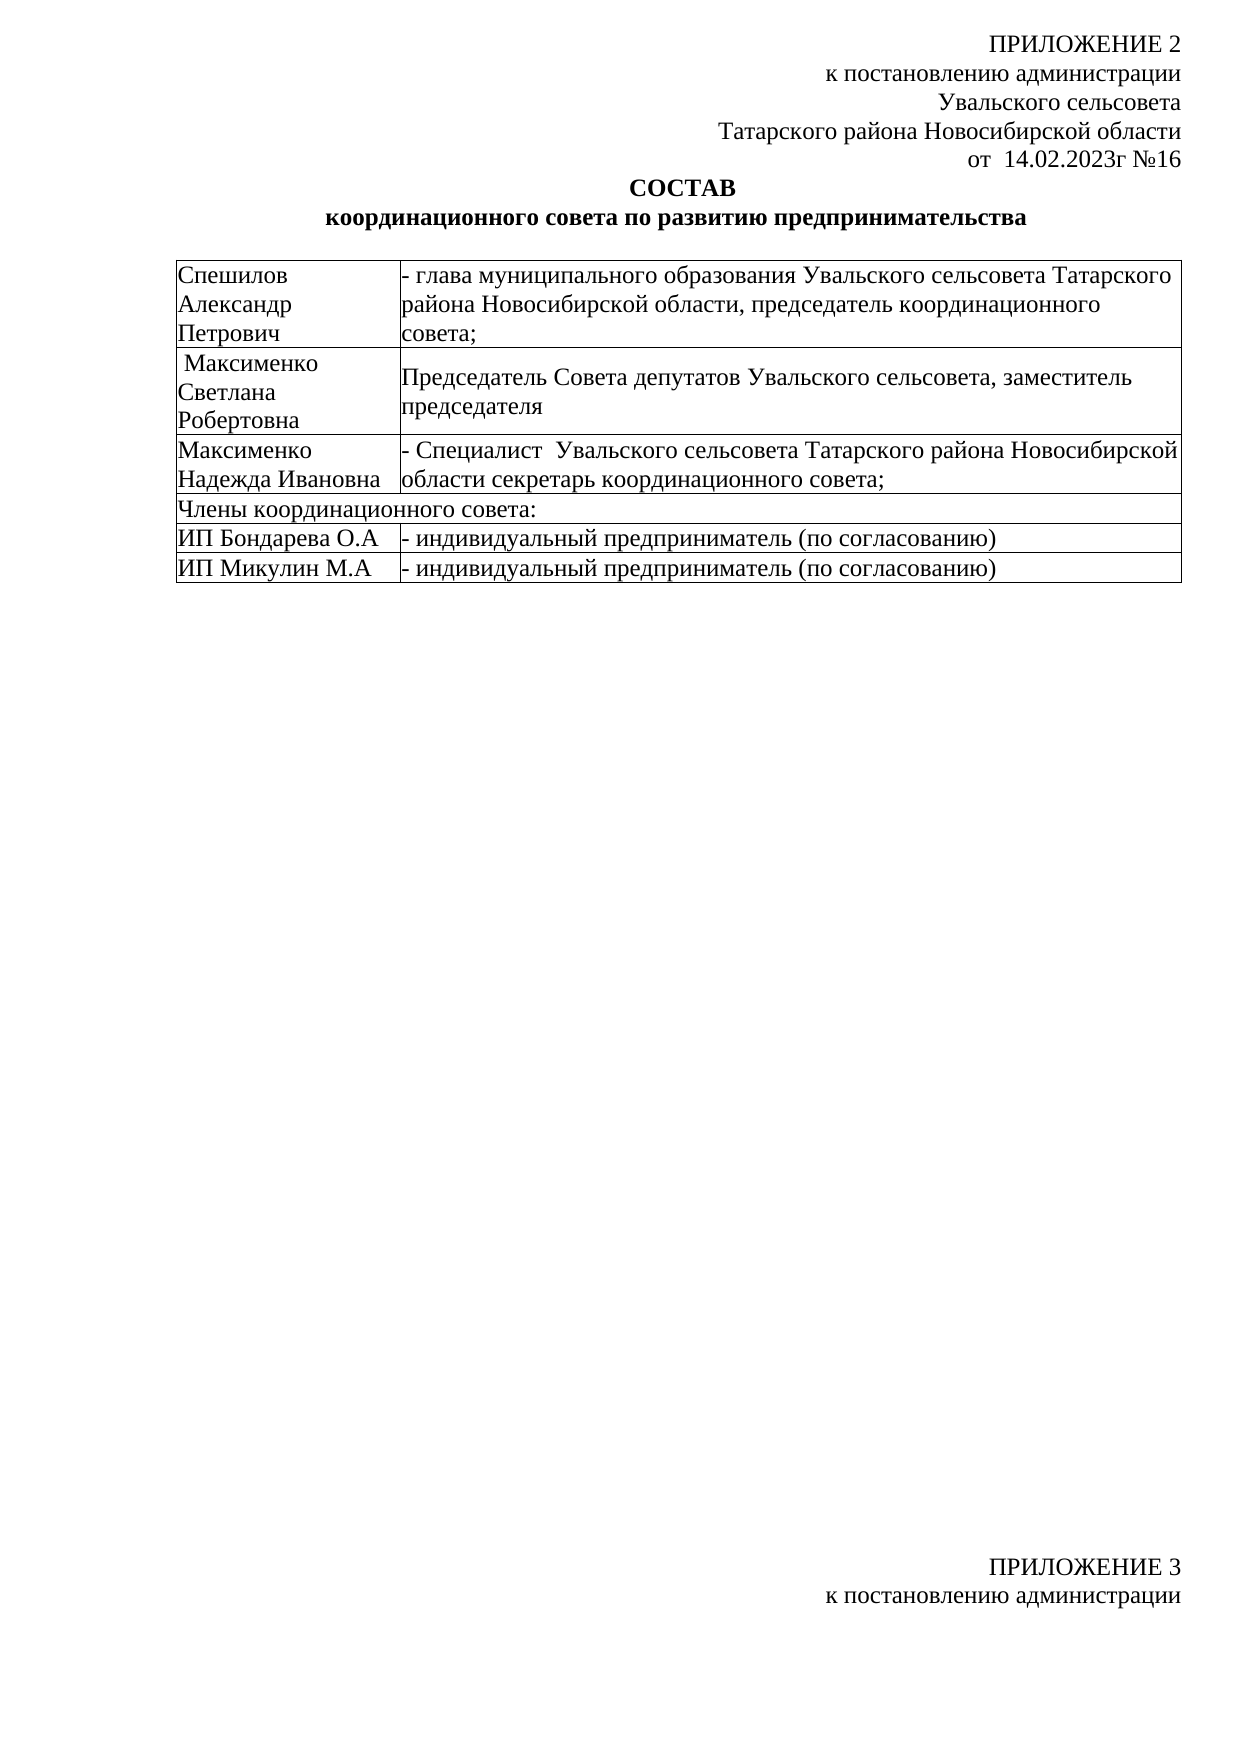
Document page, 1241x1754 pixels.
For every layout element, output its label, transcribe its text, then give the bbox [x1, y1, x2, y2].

text ПРИЛОЖЕНИЕ 2 [177, 29, 1181, 58]
text СОСТАВ [177, 173, 1181, 202]
table_cell Максименко Светлана Робертовна [177, 348, 400, 434]
text координационного совета по развитию предпринимательства [177, 202, 1181, 231]
text к постановлению администрации [177, 58, 1181, 87]
text к постановлению администрации [177, 1581, 1181, 1609]
table_cell Максименко Надежда Ивановна [177, 435, 400, 493]
table_cell Председатель Совета депутатов Увальского сельсовета, заместитель председателя [401, 348, 1181, 434]
text от 14.02.2023г №16 [177, 144, 1181, 173]
table_cell Члены координационного совета: [177, 494, 1181, 522]
text Татарского района Новосибирской области [177, 116, 1181, 144]
text Увальского сельсовета [177, 87, 1181, 116]
table_cell - индивидуальный предприниматель (по согласованию) [401, 524, 1181, 552]
table_cell - Специалист Увальского сельсовета Татарского района Новосибирской области секретарь координационного совета; [401, 435, 1181, 493]
table_cell - индивидуальный предприниматель (по согласованию) [401, 553, 1181, 582]
table_header Спешилов Александр Петрович [177, 261, 400, 347]
table_header - глава муниципального образования Увальского сельсовета Татарского района Новосибирской области, председатель координационного совета; [401, 261, 1181, 347]
text ПРИЛОЖЕНИЕ 3 [177, 1552, 1181, 1581]
table_cell ИП Бондарева О.А [177, 524, 400, 552]
table_cell ИП Микулин М.А [177, 553, 400, 582]
